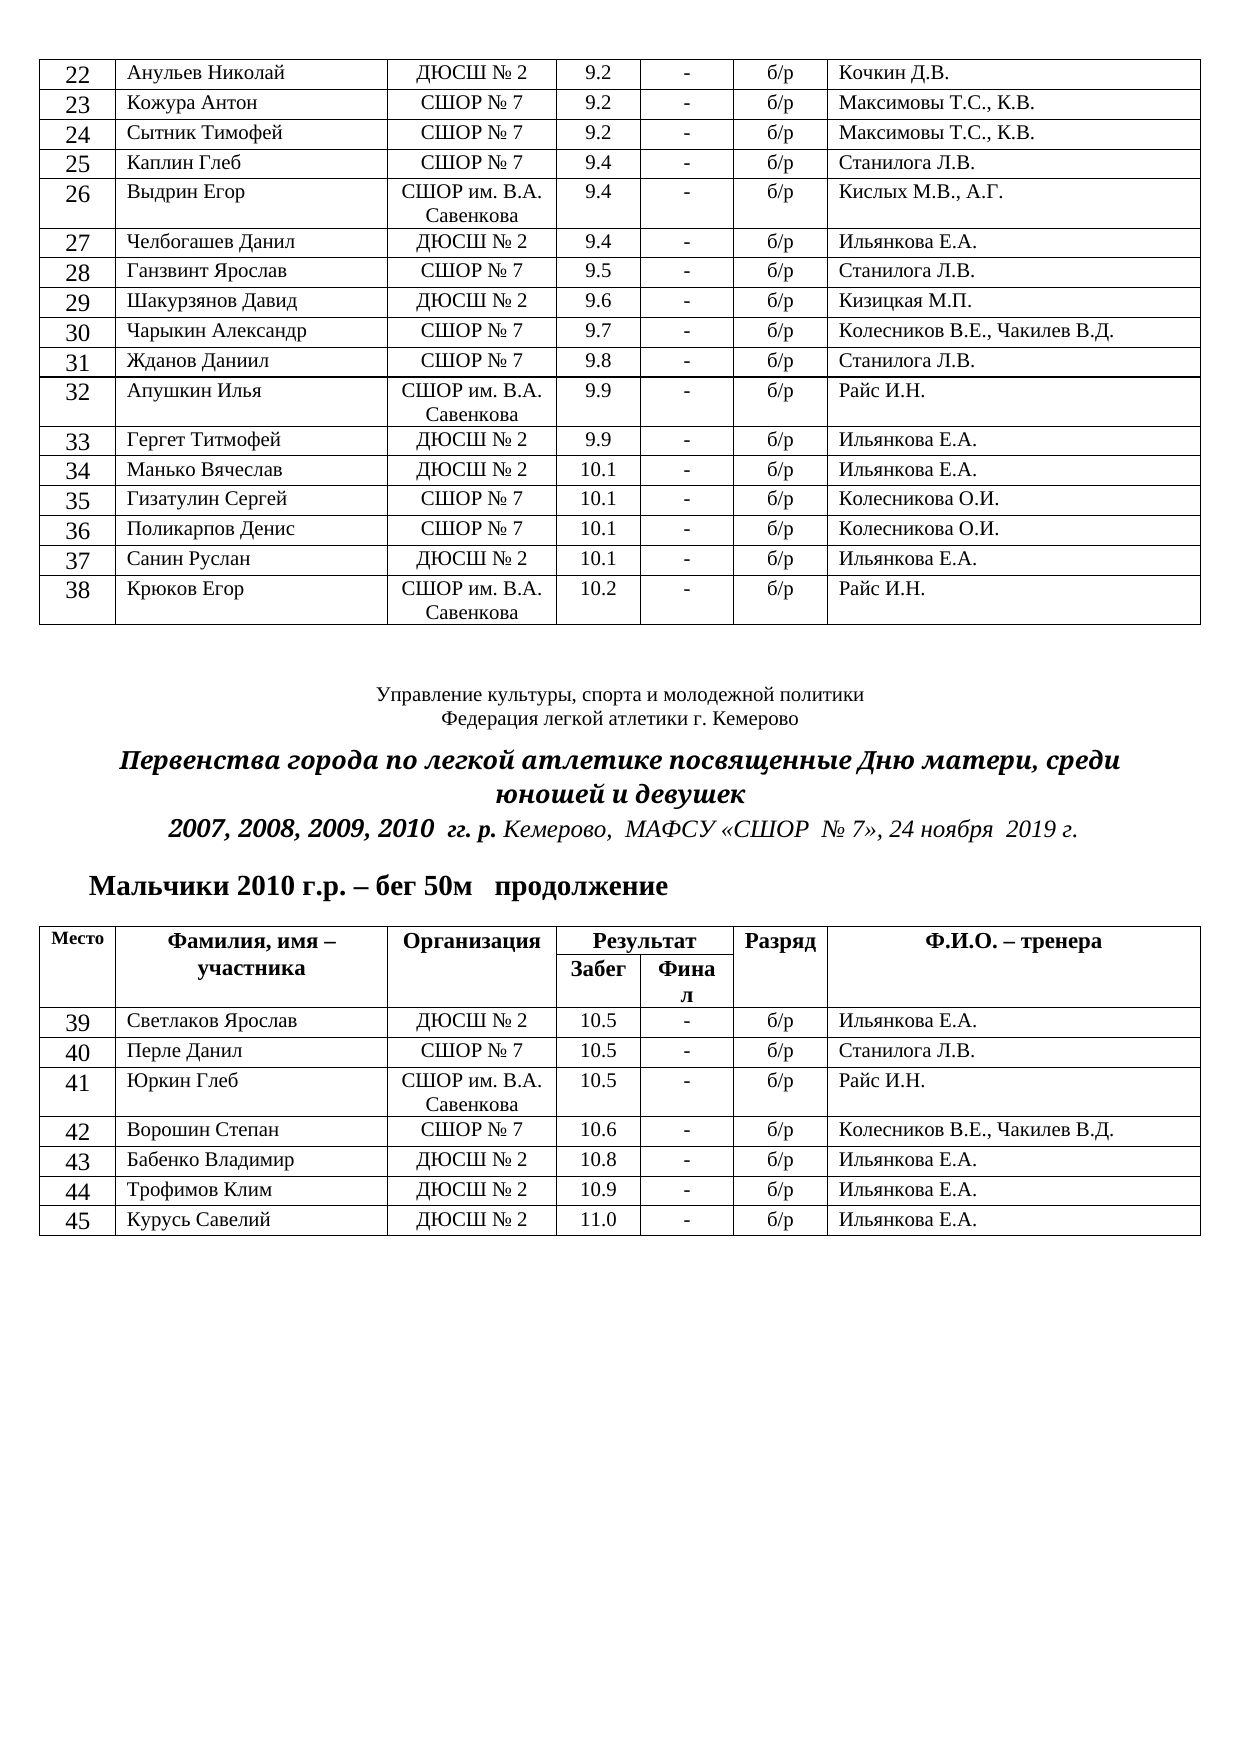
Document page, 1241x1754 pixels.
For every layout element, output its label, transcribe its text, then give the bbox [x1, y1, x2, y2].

table_cell - [641, 378, 733, 426]
table_cell 23 [40, 90, 115, 119]
table_header Результат [557, 927, 733, 953]
table_cell Колесников В.Е., Чакилев В.Д. [828, 1117, 1200, 1146]
text Первенства города по легкой атлетике посвященные Дню матери, среди юношей и девушек [89, 742, 1152, 811]
table_cell - [641, 60, 733, 89]
table_cell ДЮСШ № 2 [388, 60, 556, 89]
table_cell 33 [40, 427, 115, 455]
table_cell 10.5 [557, 1038, 640, 1067]
table_cell Райс И.Н. [828, 1068, 1200, 1116]
table_cell б/р [734, 179, 827, 227]
table_cell Кочкин Д.В. [828, 60, 1200, 89]
table_cell Колесников В.Е., Чакилев В.Д. [828, 318, 1200, 347]
table_cell СШОР № 7 [388, 486, 556, 515]
table_cell б/р [734, 486, 827, 515]
table_cell 32 [40, 378, 115, 426]
table_cell Кожура Антон [116, 90, 387, 119]
table_cell 9.2 [557, 90, 640, 119]
table_cell б/р [734, 258, 827, 287]
table_cell ДЮСШ № 2 [388, 1147, 556, 1176]
table_cell б/р [734, 1147, 827, 1176]
table_cell 10.1 [557, 456, 640, 485]
table_cell Ильянкова Е.А. [828, 456, 1200, 485]
table_cell - [641, 1206, 733, 1235]
table_cell б/р [734, 318, 827, 347]
table_cell Выдрин Егор [116, 179, 387, 227]
table_cell - [641, 120, 733, 148]
table_cell - [641, 1147, 733, 1176]
table_cell - [641, 456, 733, 485]
table_cell Курусь Савелий [116, 1206, 387, 1235]
table_cell - [641, 546, 733, 574]
text Федерация легкой атлетики г. Кемерово [89, 706, 1152, 730]
table_cell 9.4 [557, 229, 640, 257]
table_cell б/р [734, 427, 827, 455]
table_cell - [641, 1038, 733, 1067]
text Мальчики 2010 г.р. – бег 50м продолжение [89, 868, 1152, 902]
table_cell 10.1 [557, 486, 640, 515]
table_cell б/р [734, 456, 827, 485]
table_cell - [641, 516, 733, 545]
table_cell СШОР № 7 [388, 1117, 556, 1146]
table_cell 9.8 [557, 348, 640, 376]
table_cell СШОР № 7 [388, 150, 556, 178]
table_cell 25 [40, 150, 115, 178]
table_cell б/р [734, 348, 827, 376]
table_cell 9.5 [557, 258, 640, 287]
table_cell Сытник Тимофей [116, 120, 387, 148]
table_cell СШОР № 7 [388, 1038, 556, 1067]
table_header Фамилия, имя – участника [116, 927, 387, 1007]
table_cell Ильянкова Е.А. [828, 1008, 1200, 1037]
table_cell - [641, 427, 733, 455]
table_cell 9.9 [557, 378, 640, 426]
table_cell 36 [40, 516, 115, 545]
table_cell Крюков Егор [116, 576, 387, 624]
table_cell Ганзвинт Ярослав [116, 258, 387, 287]
table_cell 35 [40, 486, 115, 515]
table_cell СШОР им. В.А. Савенкова [388, 1068, 556, 1116]
table_cell - [641, 1068, 733, 1116]
table_cell - [641, 179, 733, 227]
table_cell Финал [641, 955, 733, 1007]
table_cell 43 [40, 1147, 115, 1176]
table_cell 10.8 [557, 1147, 640, 1176]
table_cell - [641, 576, 733, 624]
table_cell 9.4 [557, 179, 640, 227]
table_cell - [641, 150, 733, 178]
table_cell б/р [734, 90, 827, 119]
table_cell б/р [734, 516, 827, 545]
table_cell 44 [40, 1177, 115, 1205]
table_cell 22 [40, 60, 115, 89]
table_cell 24 [40, 120, 115, 148]
table_cell СШОР № 7 [388, 348, 556, 376]
table_cell 10.9 [557, 1177, 640, 1205]
table_cell 26 [40, 179, 115, 227]
table_cell СШОР № 7 [388, 318, 556, 347]
table_cell 10.1 [557, 516, 640, 545]
table_cell Ильянкова Е.А. [828, 1147, 1200, 1176]
table_cell 41 [40, 1068, 115, 1116]
table_cell ДЮСШ № 2 [388, 288, 556, 317]
table_cell б/р [734, 1038, 827, 1067]
table_cell б/р [734, 120, 827, 148]
table_header Организация [388, 927, 556, 1007]
table_cell СШОР № 7 [388, 258, 556, 287]
table_cell 10.5 [557, 1008, 640, 1037]
table_cell Станилога Л.В. [828, 150, 1200, 178]
table_cell 11.0 [557, 1206, 640, 1235]
table_cell Колесникова О.И. [828, 516, 1200, 545]
table_cell б/р [734, 1206, 827, 1235]
table_cell Чарыкин Александр [116, 318, 387, 347]
table_cell 45 [40, 1206, 115, 1235]
table_cell Ворошин Степан [116, 1117, 387, 1146]
table_cell - [641, 229, 733, 257]
table_cell б/р [734, 1117, 827, 1146]
table_header Разряд [734, 927, 827, 1007]
table_cell б/р [734, 150, 827, 178]
table_cell Кислых М.В., А.Г. [828, 179, 1200, 227]
table_cell 38 [40, 576, 115, 624]
table_cell 10.5 [557, 1068, 640, 1116]
table_cell 39 [40, 1008, 115, 1037]
text 2007, 2008, 2009, 2010 гг. р. Кемерово, МАФСУ «СШОР № 7», 24 ноября 2019 г. [89, 811, 1152, 844]
table_cell 9.2 [557, 60, 640, 89]
table_cell 10.2 [557, 576, 640, 624]
table_cell Светлаков Ярослав [116, 1008, 387, 1037]
table_cell б/р [734, 1177, 827, 1205]
table_cell Трофимов Клим [116, 1177, 387, 1205]
table_cell Ильянкова Е.А. [828, 427, 1200, 455]
table_cell ДЮСШ № 2 [388, 1008, 556, 1037]
table_cell 40 [40, 1038, 115, 1067]
table_cell 9.9 [557, 427, 640, 455]
table_cell Поликарпов Денис [116, 516, 387, 545]
table_cell 9.6 [557, 288, 640, 317]
table_cell Райс И.Н. [828, 378, 1200, 426]
table_cell 30 [40, 318, 115, 347]
table_cell б/р [734, 1068, 827, 1116]
table_cell Станилога Л.В. [828, 1038, 1200, 1067]
table_cell ДЮСШ № 2 [388, 546, 556, 574]
table_cell Шакурзянов Давид [116, 288, 387, 317]
table_cell Райс И.Н. [828, 576, 1200, 624]
table_cell ДЮСШ № 2 [388, 427, 556, 455]
table_cell Анульев Николай [116, 60, 387, 89]
table_cell ДЮСШ № 2 [388, 456, 556, 485]
table_cell - [641, 486, 733, 515]
table_cell - [641, 258, 733, 287]
table_cell Станилога Л.В. [828, 348, 1200, 376]
table_cell Забег [557, 955, 640, 1007]
table_cell 9.4 [557, 150, 640, 178]
table_cell ДЮСШ № 2 [388, 1177, 556, 1205]
table_cell б/р [734, 229, 827, 257]
table_cell Манько Вячеслав [116, 456, 387, 485]
table_cell Бабенко Владимир [116, 1147, 387, 1176]
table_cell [828, 90, 1200, 119]
table_cell - [641, 1008, 733, 1037]
table_cell Перле Данил [116, 1038, 387, 1067]
table_cell Челбогашев Данил [116, 229, 387, 257]
table_cell Каплин Глеб [116, 150, 387, 178]
table_cell 37 [40, 546, 115, 574]
table_cell - [641, 90, 733, 119]
table_cell Гергет Титмофей [116, 427, 387, 455]
table_cell б/р [734, 60, 827, 89]
table_cell 34 [40, 456, 115, 485]
table_cell СШОР № 7 [388, 120, 556, 148]
table_cell б/р [734, 378, 827, 426]
table_cell 10.6 [557, 1117, 640, 1146]
table_cell - [641, 348, 733, 376]
table_cell СШОР им. В.А. Савенкова [388, 179, 556, 227]
table_cell - [641, 1117, 733, 1146]
table_cell Ильянкова Е.А. [828, 1177, 1200, 1205]
table_cell Юркин Глеб [116, 1068, 387, 1116]
table_cell Санин Руслан [116, 546, 387, 574]
table_cell ДЮСШ № 2 [388, 229, 556, 257]
table_cell - [641, 288, 733, 317]
table_cell - [641, 318, 733, 347]
table_cell Жданов Даниил [116, 348, 387, 376]
table_cell СШОР № 7 [388, 516, 556, 545]
table_cell 28 [40, 258, 115, 287]
table_cell б/р [734, 288, 827, 317]
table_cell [828, 120, 1200, 148]
table_cell 9.7 [557, 318, 640, 347]
table_cell 9.2 [557, 120, 640, 148]
table_cell - [641, 1177, 733, 1205]
table_cell Апушкин Илья [116, 378, 387, 426]
table_cell Гизатулин Сергей [116, 486, 387, 515]
table_cell 27 [40, 229, 115, 257]
table_cell Станилога Л.В. [828, 258, 1200, 287]
table_cell 29 [40, 288, 115, 317]
table_cell ДЮСШ № 2 [388, 1206, 556, 1235]
table_cell 10.1 [557, 546, 640, 574]
table_cell Кизицкая М.П. [828, 288, 1200, 317]
table_cell Ильянкова Е.А. [828, 1206, 1200, 1235]
table_cell СШОР № 7 [388, 90, 556, 119]
table_cell б/р [734, 1008, 827, 1037]
table_cell Ильянкова Е.А. [828, 229, 1200, 257]
table_cell СШОР им. В.А. Савенкова [388, 576, 556, 624]
table_cell б/р [734, 576, 827, 624]
table_header Место [40, 927, 115, 1007]
table_cell Ильянкова Е.А. [828, 546, 1200, 574]
table_cell б/р [734, 546, 827, 574]
table_cell 31 [40, 348, 115, 376]
table_header Ф.И.О. – тренера [828, 927, 1200, 1007]
table_cell Колесникова О.И. [828, 486, 1200, 515]
table_cell СШОР им. В.А. Савенкова [388, 378, 556, 426]
text Управление культуры, спорта и молодежной политики [89, 682, 1152, 706]
table_cell 42 [40, 1117, 115, 1146]
